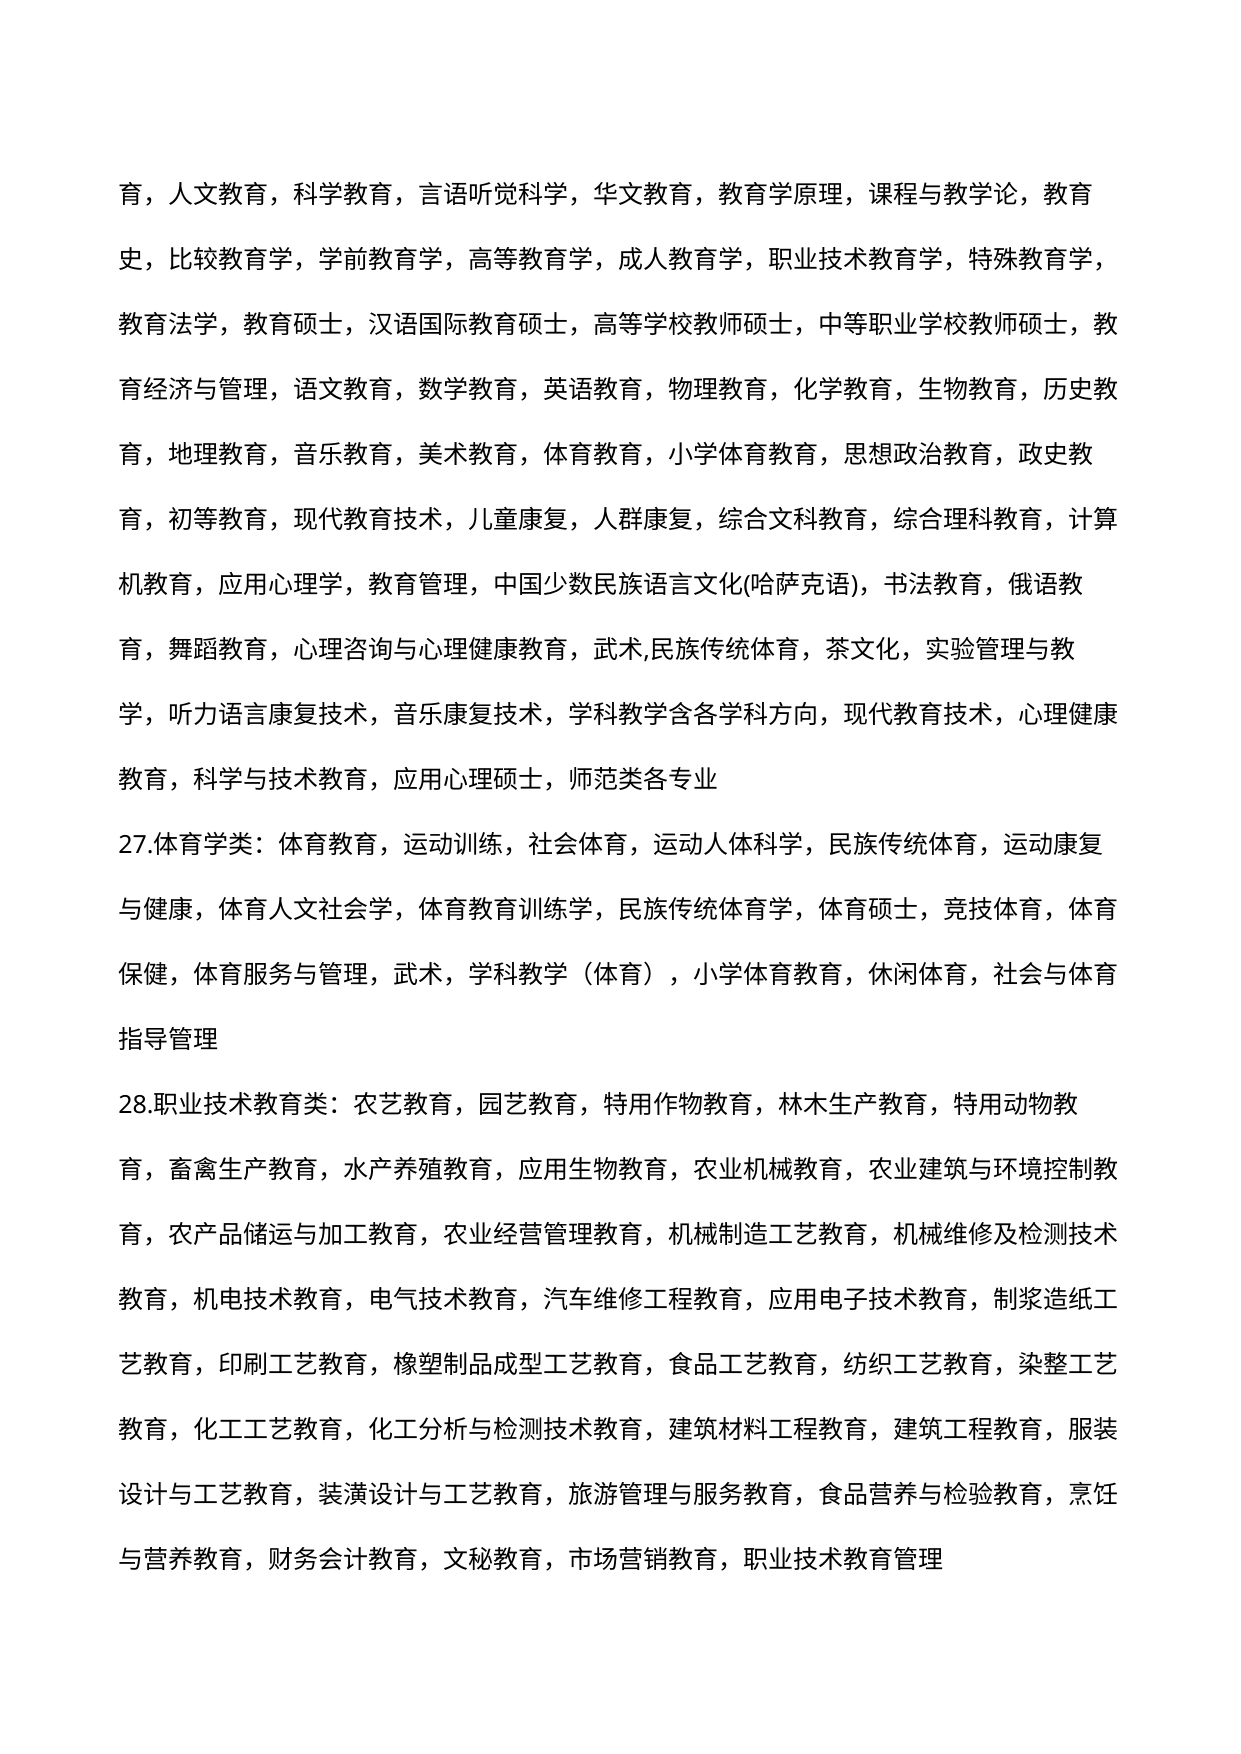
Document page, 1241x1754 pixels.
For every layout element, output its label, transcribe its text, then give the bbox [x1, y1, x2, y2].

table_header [118, 161, 1122, 811]
table_cell 27.体育学类：体育教育，运动训练，社会体育，运动人体科学，民族传统体育，运动康复与健康，体育人文社会学，体育教育训练学，民族传统体育学，体育硕士，竞技体育，体育保健，体育服务与管理，武术，学科教学（体育），小学体育教育，休闲体育，社会与体育指导管理 [118, 811, 1122, 1071]
table_cell 28.职业技术教育类：农艺教育，园艺教育，特用作物教育，林木生产教育，特用动物教育，畜禽生产教育，水产养殖教育，应用生物教育，农业机械教育，农业建筑与环境控制教育，农产品储运与加工教育，农业经营管理教育，机械制造工艺教育，机械维修及检测技术教育，机电技术教育，电气技术教育，汽车维修工程教育，应用电子技术教育，制浆造纸工艺教育，印刷工艺教育，橡塑制品成型工艺教育，食品工艺教育，纺织工艺教育，染整工艺教育，化工工艺教育，化工分析与检测技术教育，建筑材料工程教育，建筑工程教育，服装设计与工艺教育，装潢设计与工艺教育，旅游管理与服务教育，食品营养与检验教育，烹饪与营养教育，财务会计教育，文秘教育，市场营销教育，职业技术教育管理 [118, 1071, 1122, 1591]
